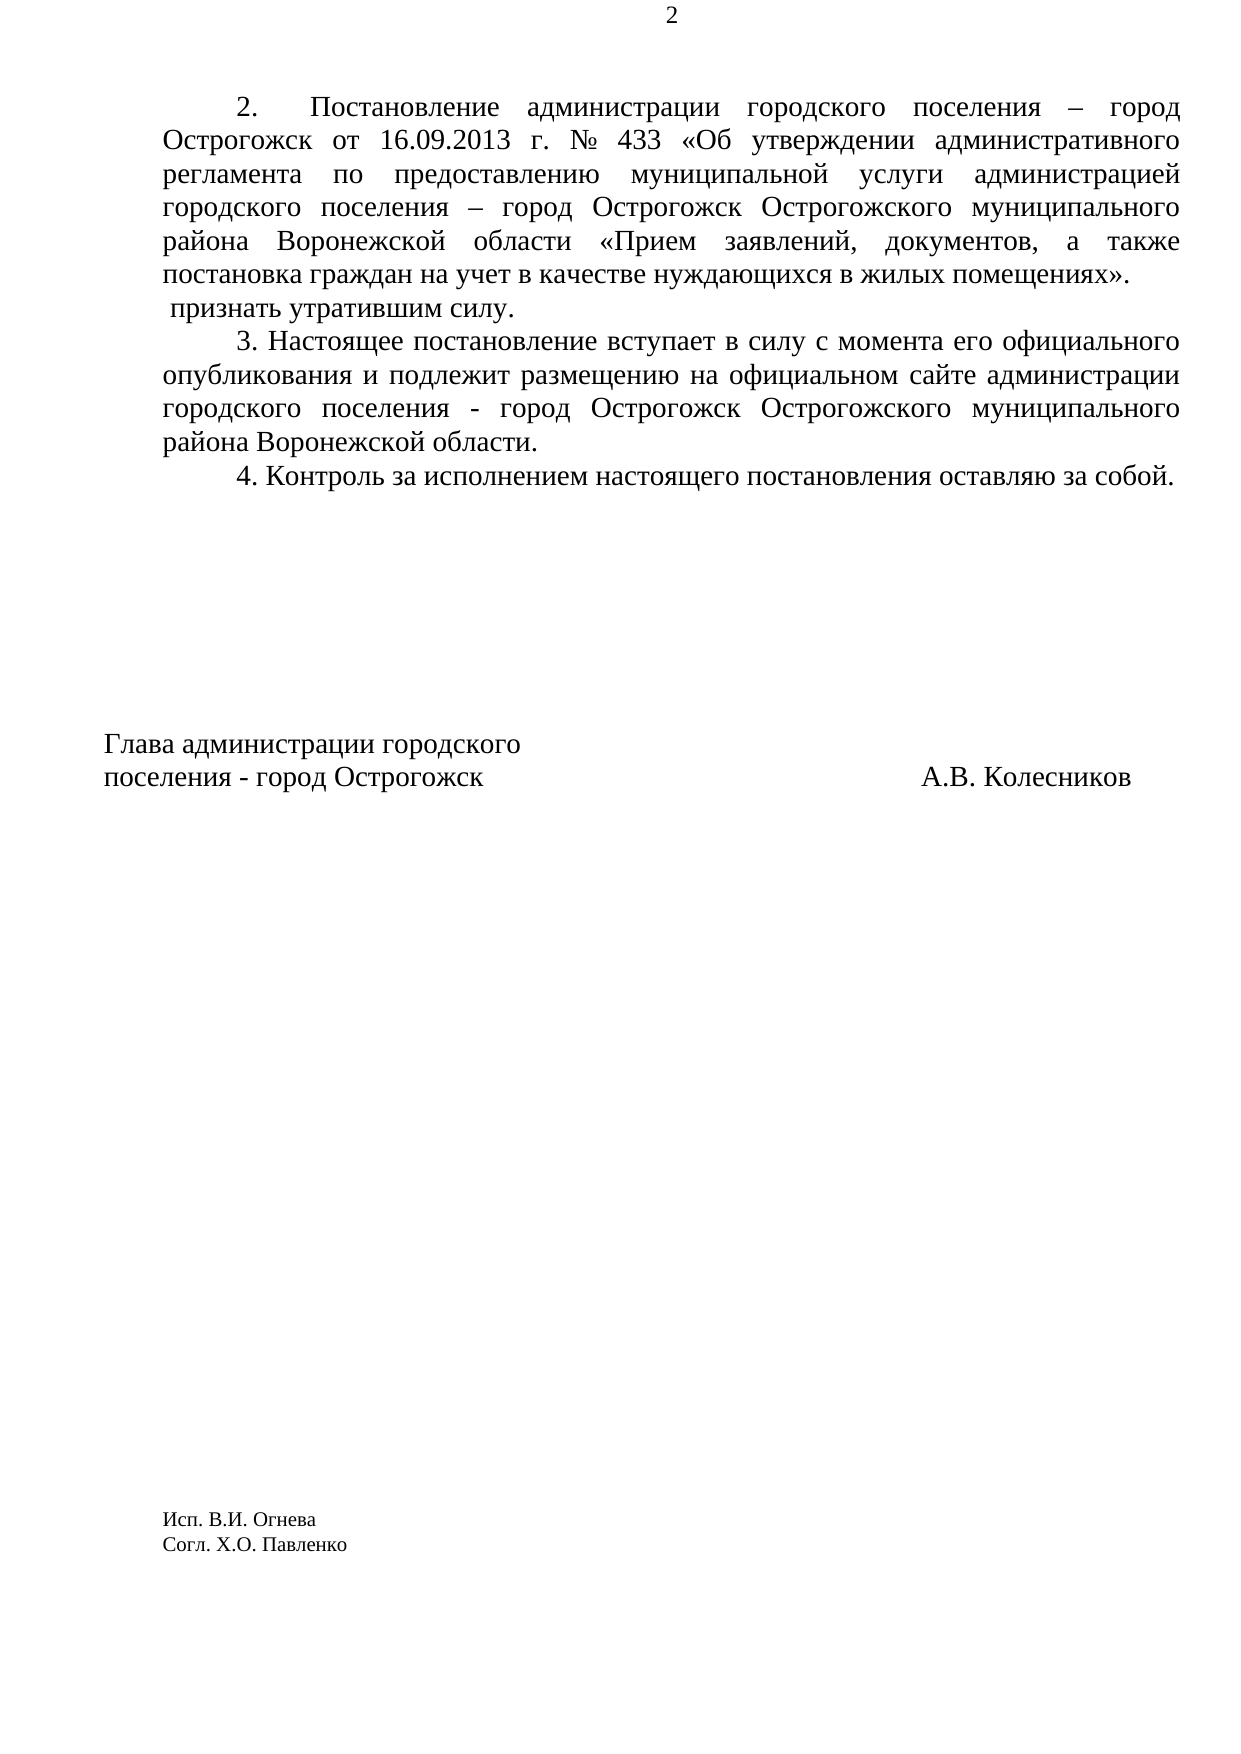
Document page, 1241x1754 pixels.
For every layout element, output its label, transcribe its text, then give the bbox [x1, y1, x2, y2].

text Исп. В.И. Огнева [162, 1507, 1181, 1531]
text поселения - город Острогожск А.В. Колесников [103, 759, 1181, 793]
text 3. Настоящее постановление вступает в силу с момента его официального опубликования и подлежит размещению на официальном сайте администрации городского поселения - город Острогожск Острогожского муниципального района Воронежской области. [162, 323, 1181, 458]
list Постановление администрации городского поселения – город Острогожск от 16.09.2013 г. № 433 «Об утверждении административного регламента по предоставлению муниципальной услуги администрацией городского поселения – город Острогожск Острогожского муниципального района Воронежской области «Прием заявлений, документов, а также постановка граждан на учет в качестве нуждающихся в жилых помещениях». [162, 89, 1181, 290]
text Согл. Х.О. Павленко [162, 1531, 1181, 1556]
text 4. Контроль за исполнением настоящего постановления оставляю за собой. [162, 458, 1181, 491]
text признать утратившим силу. [162, 290, 1181, 323]
text Глава администрации городского [103, 726, 1181, 759]
